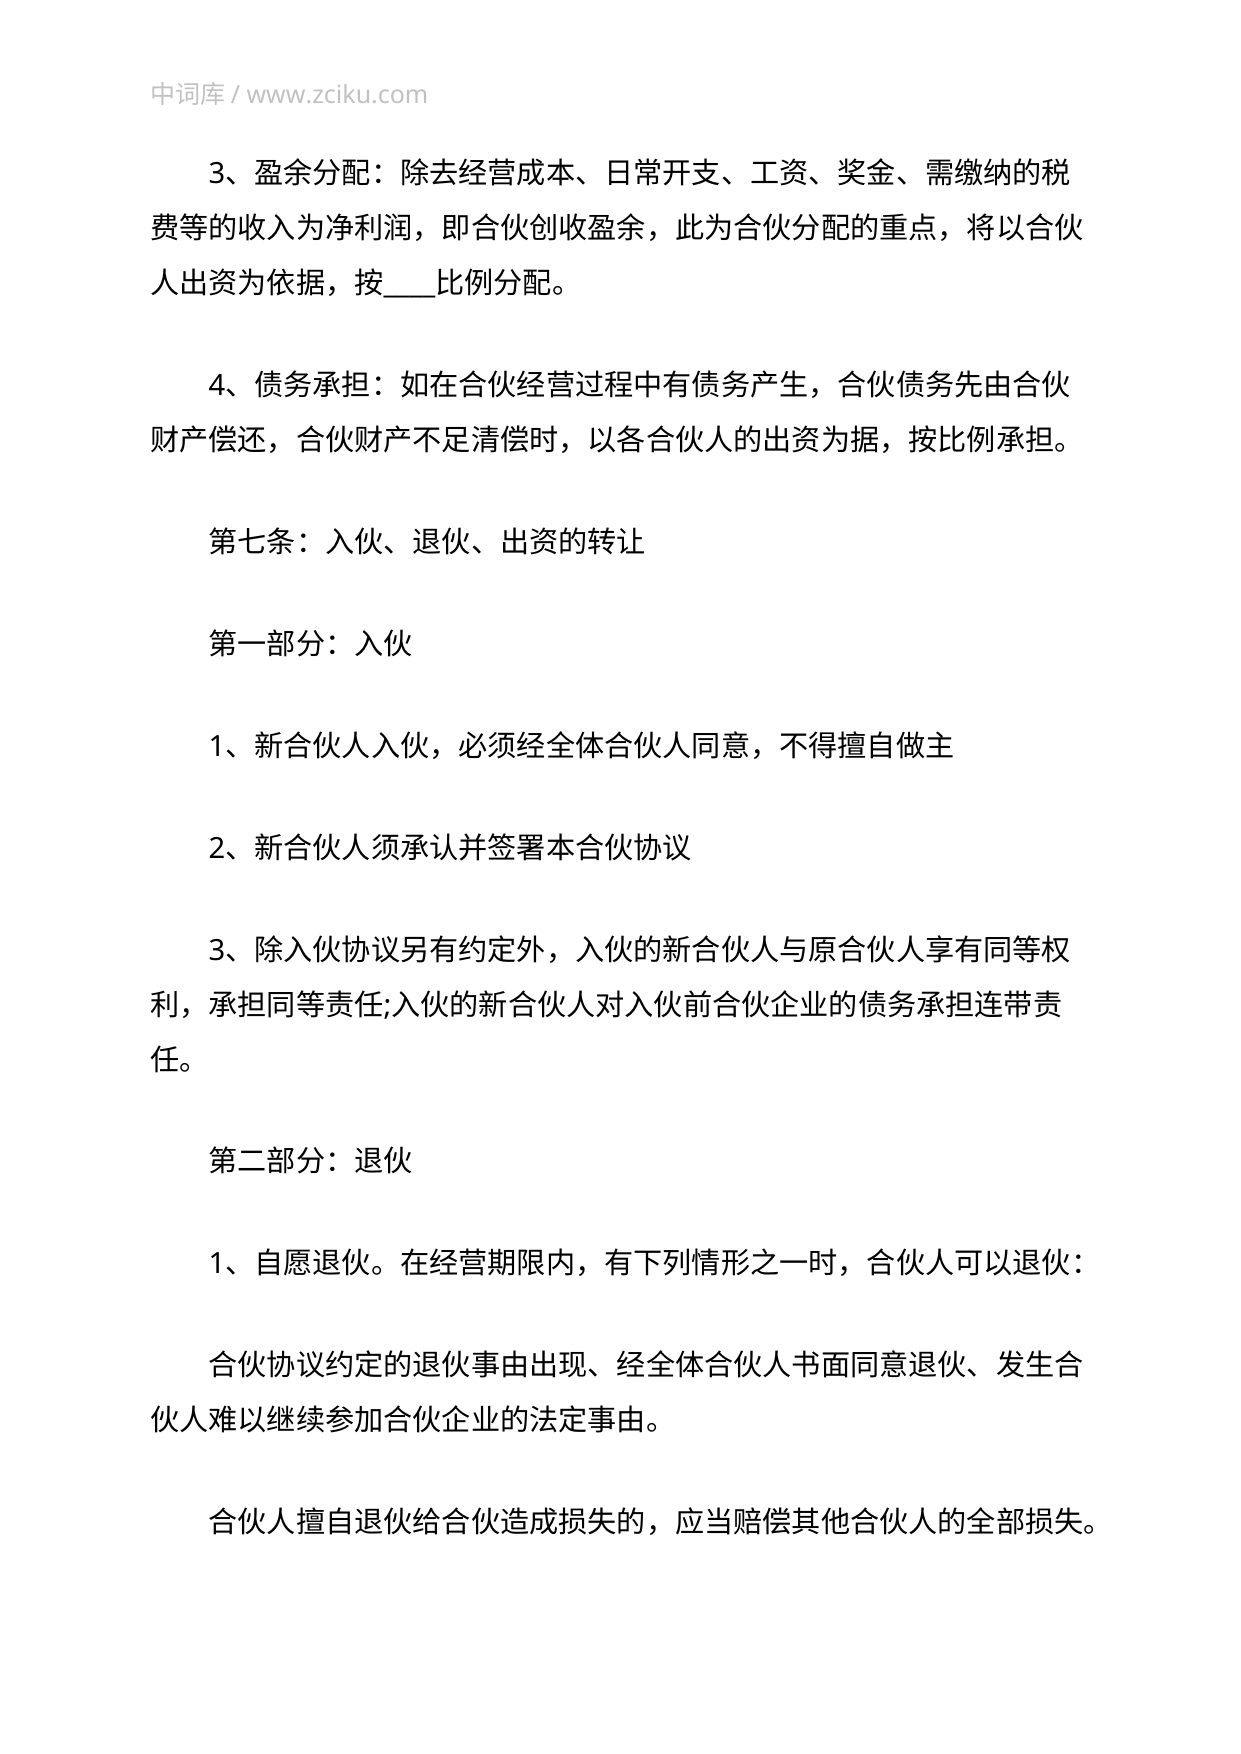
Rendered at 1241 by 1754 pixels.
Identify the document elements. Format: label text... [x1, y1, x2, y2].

text 合伙人擅自退伙给合伙造成损失的，应当赔偿其他合伙人的全部损失。 [150, 1498, 1090, 1541]
text 2、新合伙人须承认并签署本合伙协议 [150, 824, 1090, 867]
text 1、自愿退伙。在经营期限内，有下列情形之一时，合伙人可以退伙： [150, 1240, 1090, 1282]
text 第七条：入伙、退伙、出资的转让 [150, 519, 1090, 561]
text 3、盈余分配：除去经营成本、日常开支、工资、奖金、需缴纳的税费等的收入为净利润，即合伙创收盈余，此为合伙分配的重点，将以合伙人出资为依据，按____比例分配。 [150, 150, 1090, 302]
text 第二部分：退伙 [150, 1138, 1090, 1180]
text 4、债务承担：如在合伙经营过程中有债务产生，合伙债务先由合伙财产偿还，合伙财产不足清偿时，以各合伙人的出资为据，按比例承担。 [150, 362, 1090, 459]
text 合伙协议约定的退伙事由出现、经全体合伙人书面同意退伙、发生合伙人难以继续参加合伙企业的法定事由。 [150, 1342, 1090, 1439]
text 第一部分：入伙 [150, 620, 1090, 663]
text 1、新合伙人入伙，必须经全体合伙人同意，不得擅自做主 [150, 722, 1090, 764]
text 3、除入伙协议另有约定外，入伙的新合伙人与原合伙人享有同等权利，承担同等责任;入伙的新合伙人对入伙前合伙企业的债务承担连带责任。 [150, 926, 1090, 1078]
